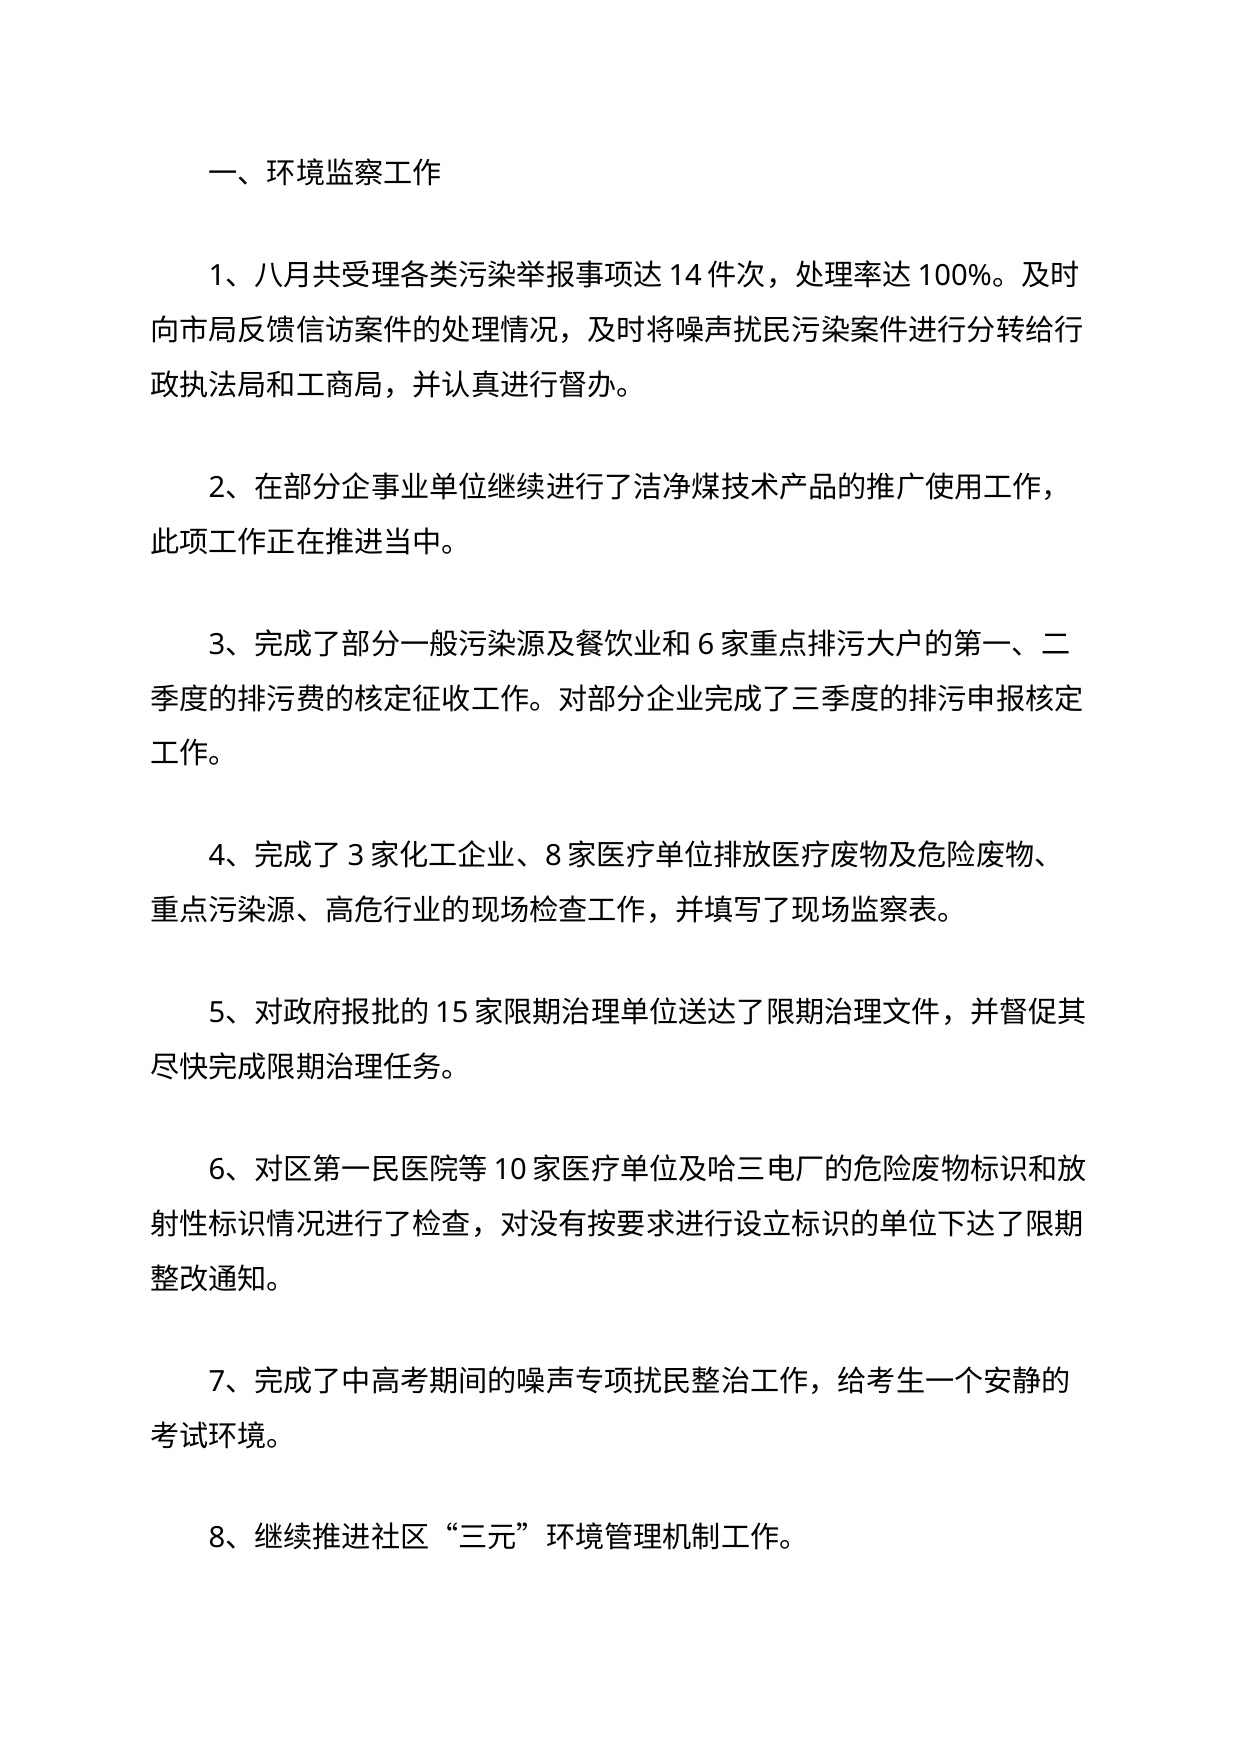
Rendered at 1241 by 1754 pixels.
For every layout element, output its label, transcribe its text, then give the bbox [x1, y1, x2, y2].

text 5、对政府报批的15家限期治理单位送达了限期治理文件，并督促其尽快完成限期治理任务。 [150, 989, 1090, 1086]
text 4、完成了3家化工企业、8家医疗单位排放医疗废物及危险废物、重点污染源、高危行业的现场检查工作，并填写了现场监察表。 [150, 832, 1090, 929]
text 8、继续推进社区“三元”环境管理机制工作。 [150, 1514, 1090, 1556]
text 一、环境监察工作 [150, 150, 1090, 192]
text 6、对区第一民医院等10家医疗单位及哈三电厂的危险废物标识和放射性标识情况进行了检查，对没有按要求进行设立标识的单位下达了限期整改通知。 [150, 1145, 1090, 1298]
text 3、完成了部分一般污染源及餐饮业和6家重点排污大户的第一、二季度的排污费的核定征收工作。对部分企业完成了三季度的排污申报核定工作。 [150, 620, 1090, 772]
text 2、在部分企事业单位继续进行了洁净煤技术产品的推广使用工作，此项工作正在推进当中。 [150, 463, 1090, 561]
text 7、完成了中高考期间的噪声专项扰民整治工作，给考生一个安静的考试环境。 [150, 1357, 1090, 1454]
text 1、八月共受理各类污染举报事项达14件次，处理率达100%。及时向市局反馈信访案件的处理情况，及时将噪声扰民污染案件进行分转给行政执法局和工商局，并认真进行督办。 [150, 252, 1090, 404]
